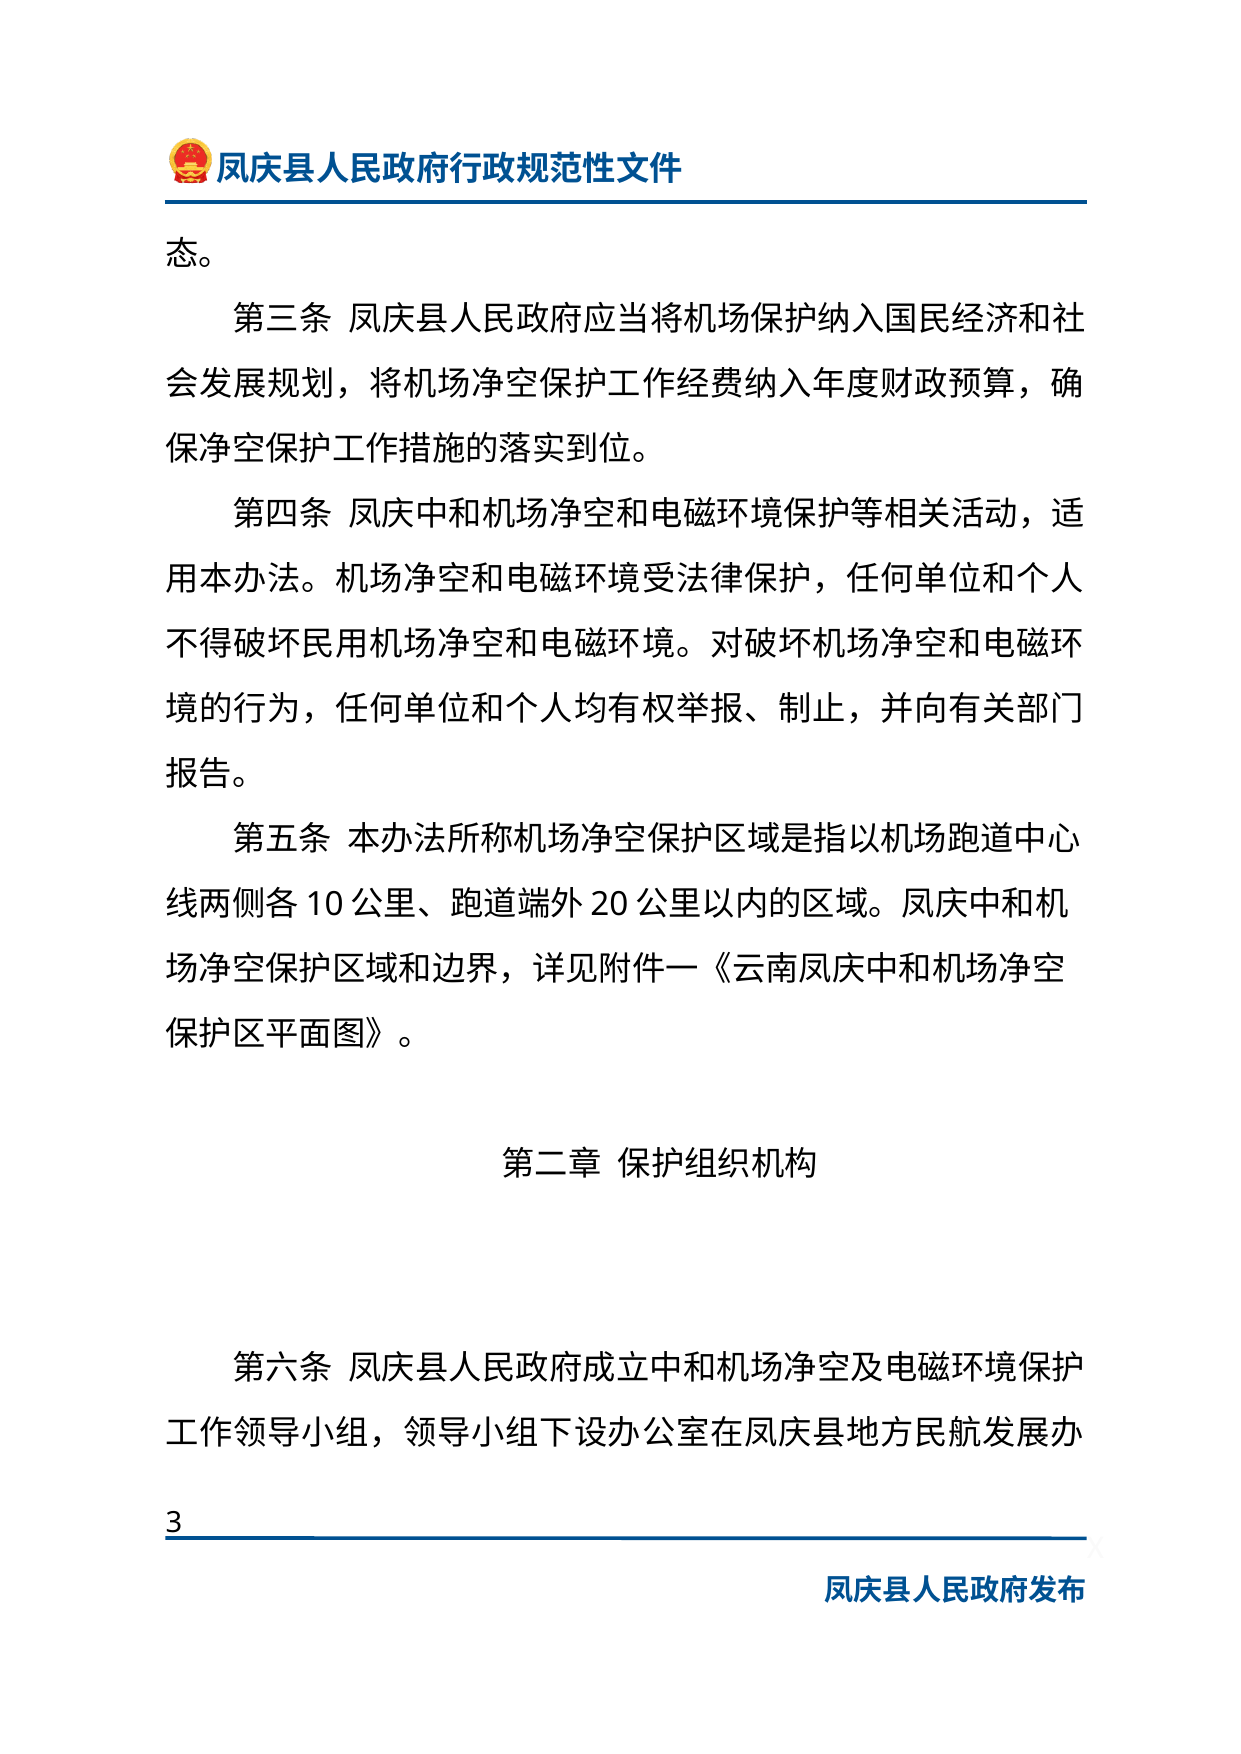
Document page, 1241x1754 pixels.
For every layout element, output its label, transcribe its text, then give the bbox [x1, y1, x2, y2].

text 第二条 机场净空安全是公共安全。民航行业主管部门、机场所在地人民政府、机场管理机构按照属地管理与专门管理相结合、机场建设与净空保护并重、分工负责与统筹协调的原则。共同维护机场净空安全环境，确保机场始终处于适航状态。 [165, 219, 1087, 284]
picture [165, 136, 216, 187]
list 保护组织机构 [165, 1129, 1087, 1194]
text 第五条 本办法所称机场净空保护区域是指以机场跑道中心线两侧各10公里、跑道端外20公里以内的区域。凤庆中和机场净空保护区域和边界，详见附件一《云南凤庆中和机场净空保护区平面图》。 [165, 804, 1087, 1064]
text 第三条 凤庆县人民政府应当将机场保护纳入国民经济和社会发展规划，将机场净空保护工作经费纳入年度财政预算，确保净空保护工作措施的落实到位。 [165, 284, 1087, 479]
text 第四条 凤庆中和机场净空和电磁环境保护等相关活动，适用本办法。机场净空和电磁环境受法律保护，任何单位和个人不得破坏民用机场净空和电磁环境。对破坏机场净空和电磁环境的行为，任何单位和个人均有权举报、制止，并向有关部门报告。 [165, 479, 1087, 804]
